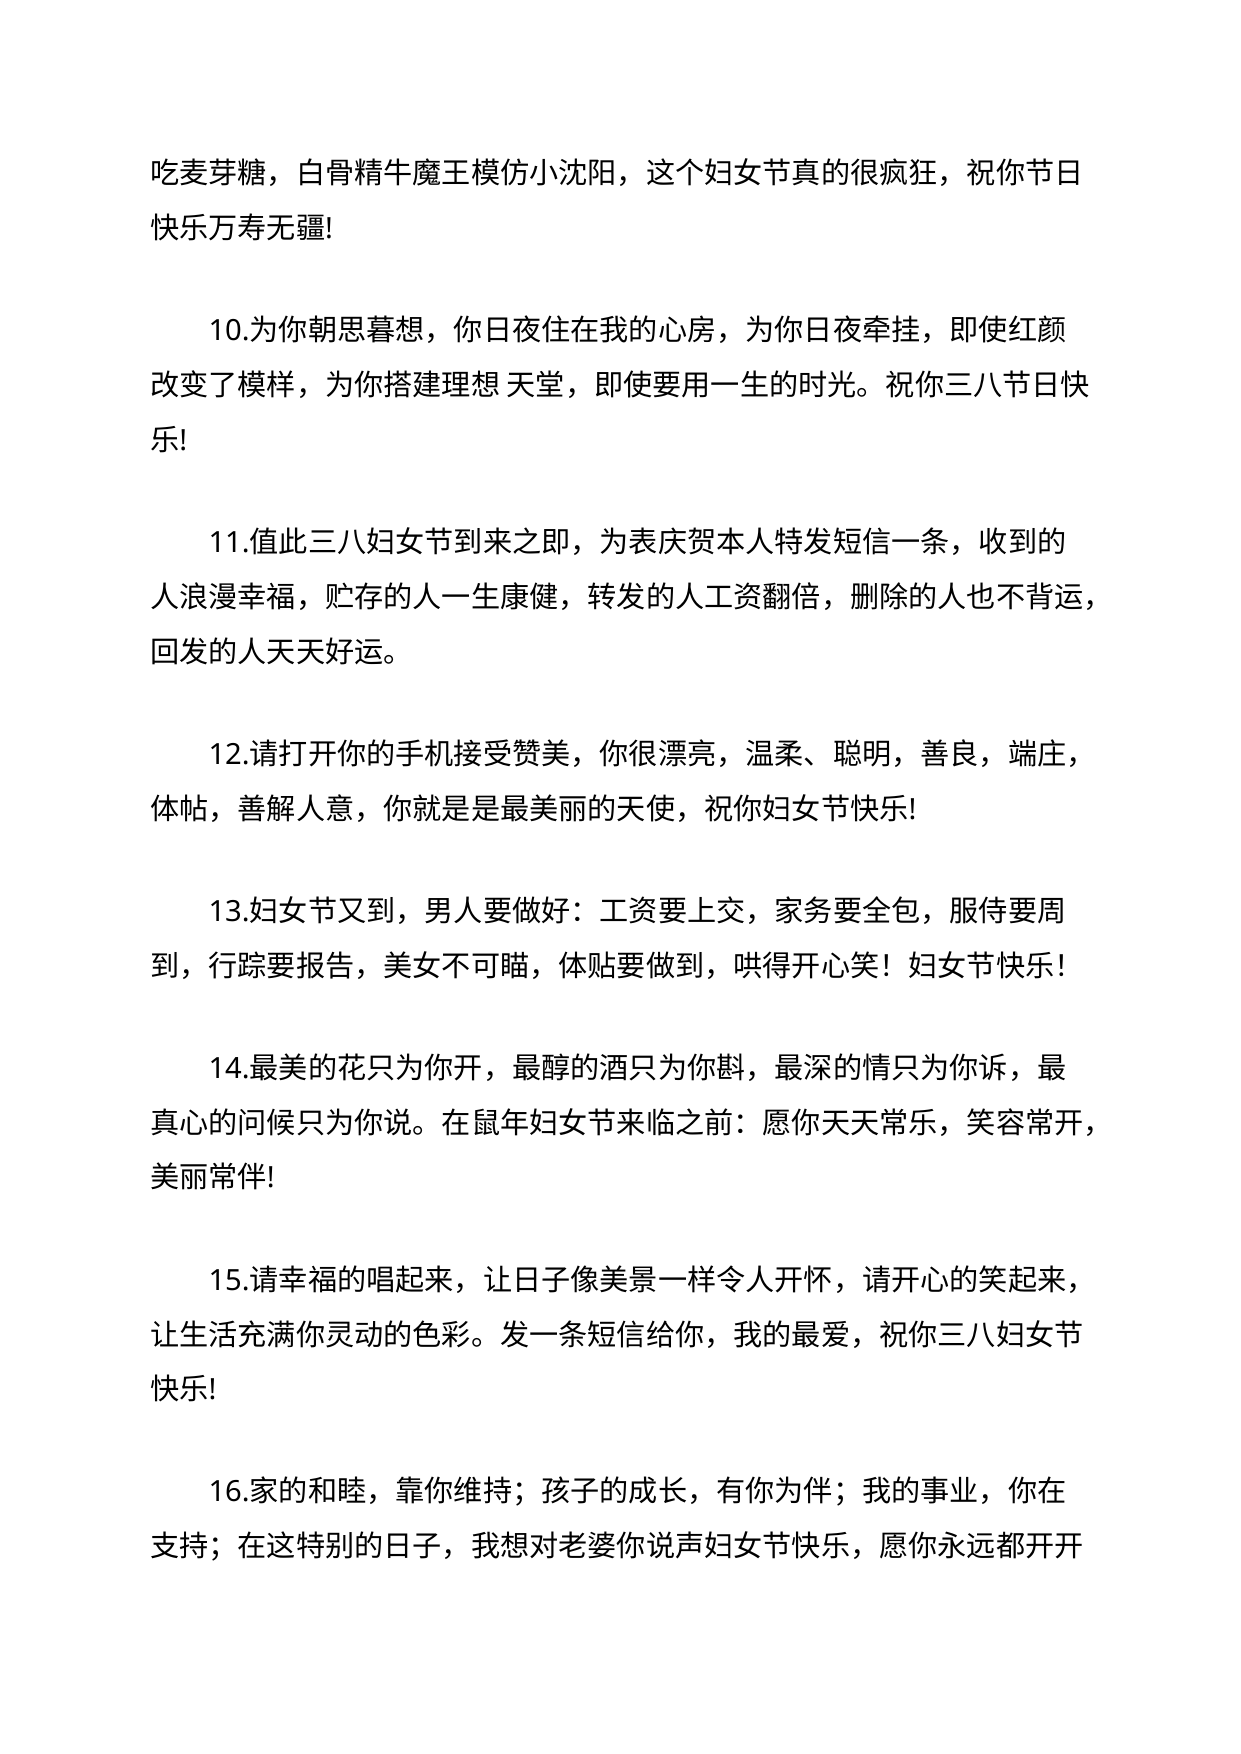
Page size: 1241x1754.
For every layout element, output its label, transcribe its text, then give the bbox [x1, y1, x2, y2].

text 12.请打开你的手机接受赞美，你很漂亮，温柔、聪明，善良，端庄，体帖，善解人意，你就是是最美丽的天使，祝你妇女节快乐! [150, 730, 1090, 828]
text 13.妇女节又到，男人要做好：工资要上交，家务要全包，服侍要周到，行踪要报告，美女不可瞄，体贴要做到，哄得开心笑！妇女节快乐！ [150, 887, 1090, 985]
text 11.值此三八妇女节到来之即，为表庆贺本人特发短信一条，收到的人浪漫幸福，贮存的人一生康健，转发的人工资翻倍，删除的人也不背运，回发的人天天好运。 [150, 519, 1090, 671]
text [150, 1468, 1090, 1565]
text 14.最美的花只为你开，最醇的酒只为你斟，最深的情只为你诉，最真心的问候只为你说。在鼠年妇女节来临之前：愿你天天常乐，笑容常开，美丽常伴! [150, 1044, 1090, 1196]
text 15.请幸福的唱起来，让日子像美景一样令人开怀，请开心的笑起来，让生活充满你灵动的色彩。发一条短信给你，我的最爱，祝你三八妇女节快乐! [150, 1256, 1090, 1408]
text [150, 150, 1090, 247]
text 10.为你朝思暮想，你日夜住在我的心房，为你日夜牵挂，即使红颜改变了模样，为你搭建理想 天堂，即使要用一生的时光。祝你三八节日快乐! [150, 307, 1090, 459]
